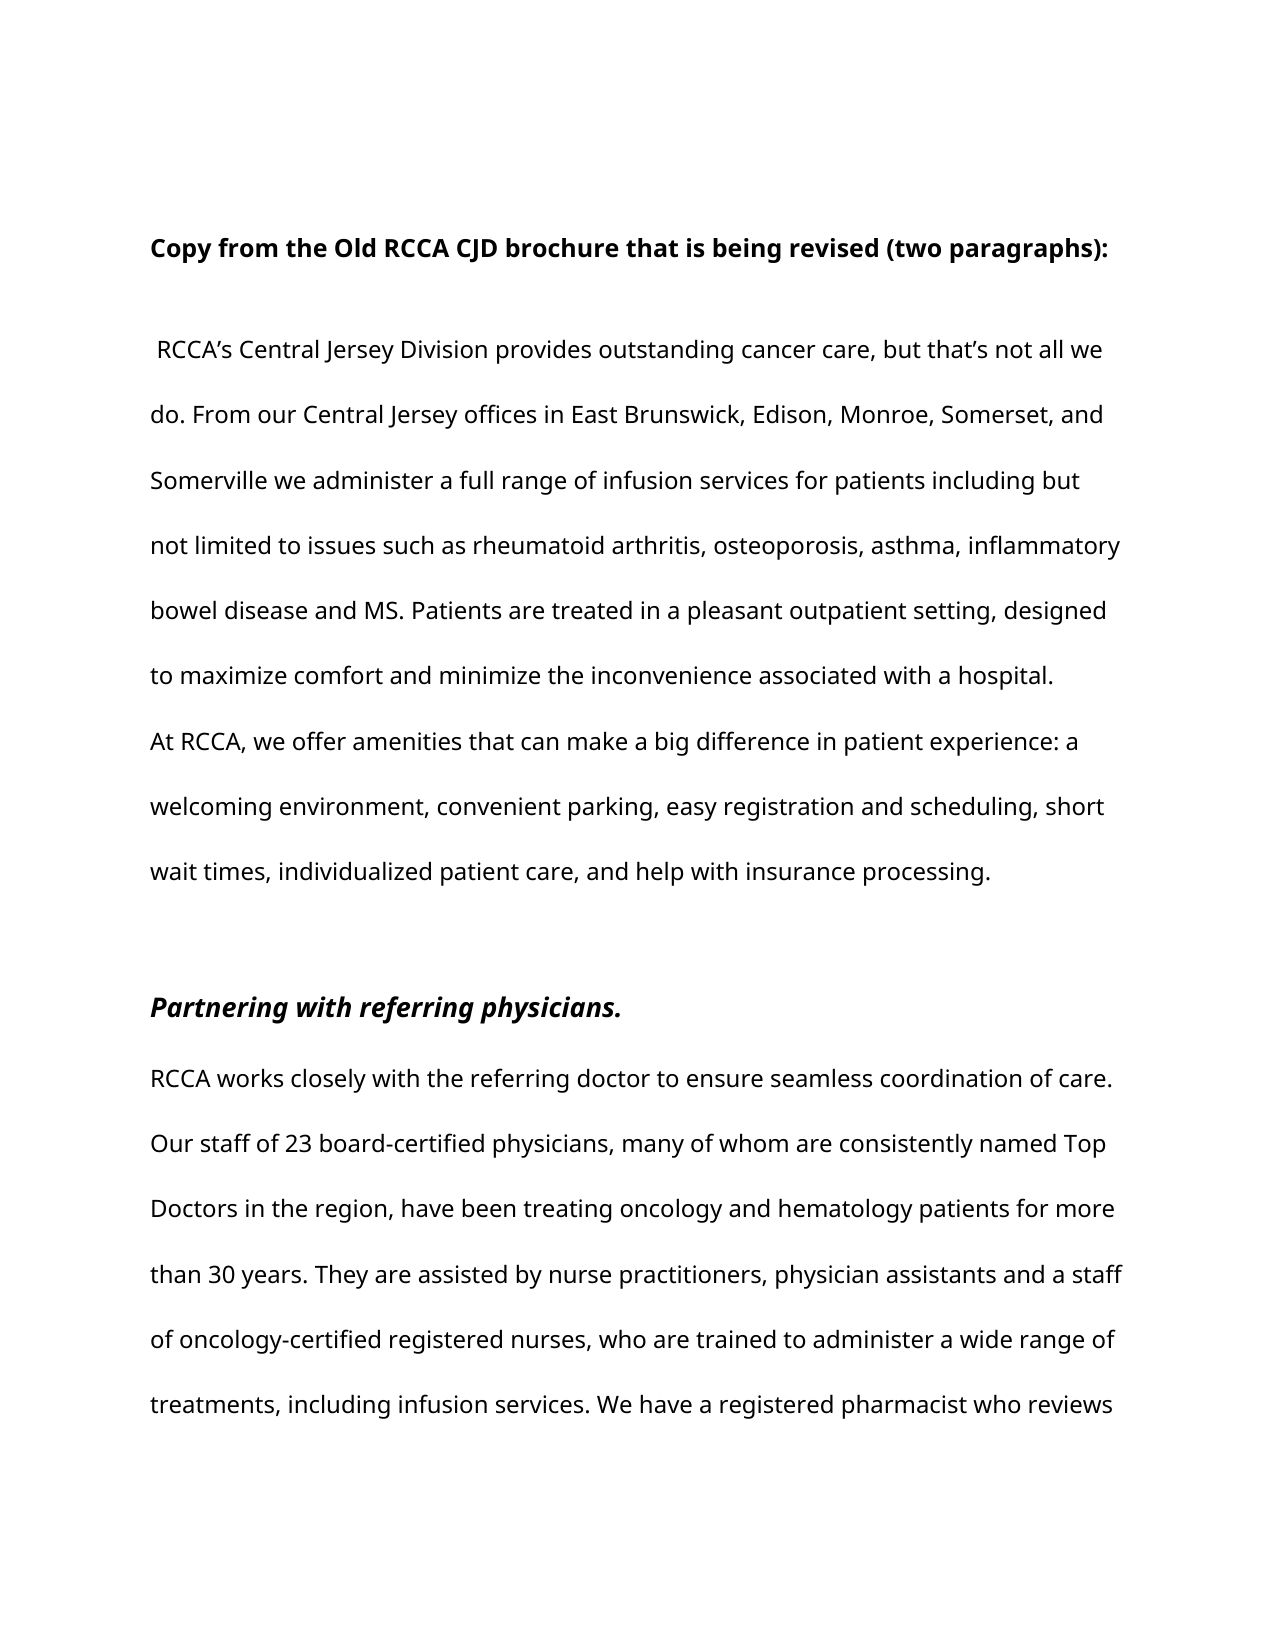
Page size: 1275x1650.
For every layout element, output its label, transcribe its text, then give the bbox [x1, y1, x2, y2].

text Partnering with referring physicians. [150, 988, 1125, 1025]
text RCCA’s Central Jersey Division provides outstanding cancer care, but that’s not all we do. From our Central Jersey offices in East Brunswick, Edison, Monroe, Somerset, and Somerville we administer a full range of infusion services for patients including but not limited to issues such as rheumatoid arthritis, osteoporosis, asthma, inflammatory bowel disease and MS. Patients are treated in a pleasant outpatient setting, designed to maximize comfort and minimize the inconvenience associated with a hospital. [150, 333, 1125, 692]
text At RCCA, we offer amenities that can make a big difference in patient experience: a welcoming environment, convenient parking, easy registration and scheduling, short wait times, individualized patient care, and help with insurance processing. [150, 724, 1125, 887]
text Copy from the Old RCCA CJD brochure that is being revised (two paragraphs): [150, 231, 1125, 265]
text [150, 1062, 1125, 1421]
